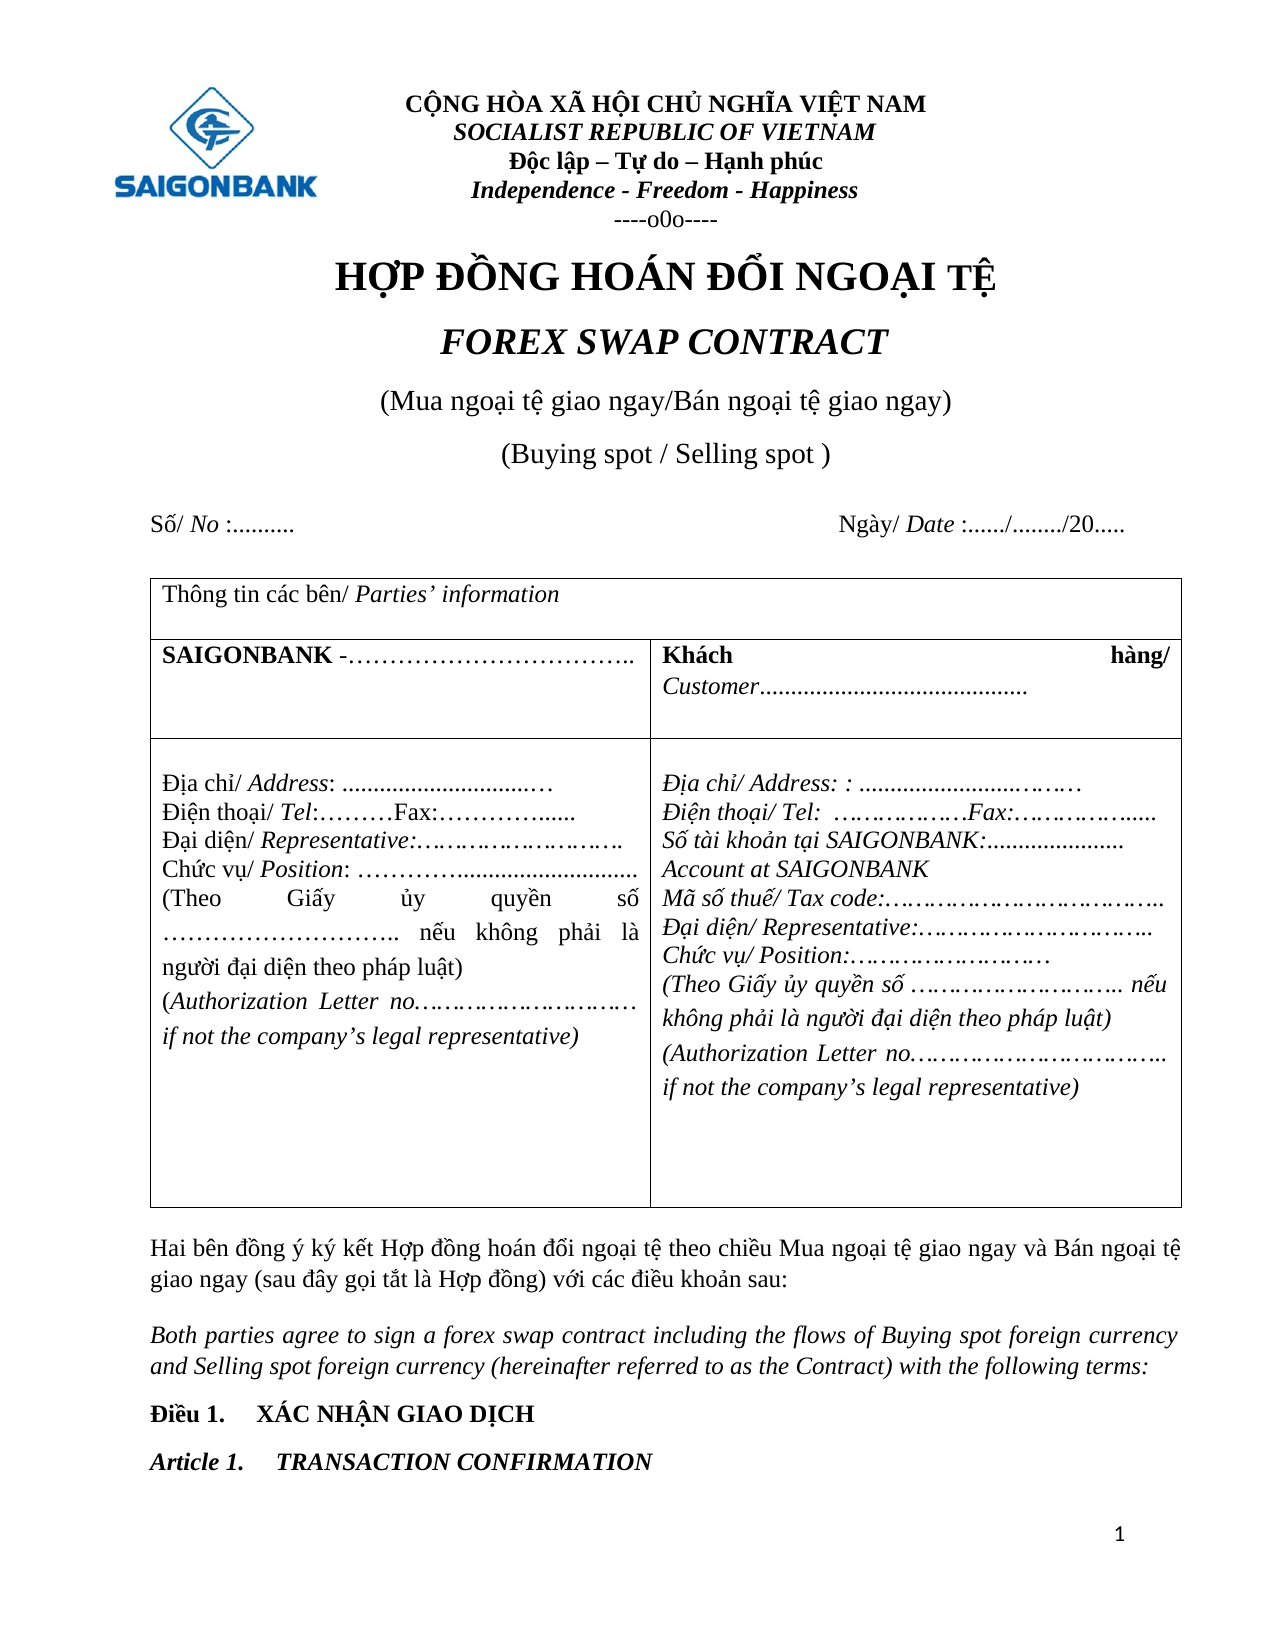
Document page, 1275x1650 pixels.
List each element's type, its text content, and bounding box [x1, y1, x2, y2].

text Hai bên đồng ý ký kết Hợp đồng hoán đổi ngoại tệ theo chiều Mua ngoại tệ giao ngay và Bán ngoại tệ giao ngay (sau đây gọi tắt là Hợp đồng) với các điều khoản sau: [150, 1233, 1181, 1293]
text Both parties agree to sign a forex swap contract including the flows of Buying spot foreign currency and Selling spot foreign currency (hereinafter referred to as the Contract) with the following terms: [150, 1320, 1181, 1380]
table_header Thông tin các bên/ Parties’ information [151, 579, 1181, 639]
table_cell Khách hàng/ Customer........................................... [651, 640, 1181, 738]
text Số/ No :.......... Ngày/ Date :....../......../20..... [150, 509, 1181, 538]
text CỘNG HÒA XÃ HỘI CHỦ NGHĨA VIỆT NAM [150, 89, 1181, 117]
text (Mua ngoại tệ giao ngay/Bán ngoại tệ giao ngay) [150, 383, 1181, 416]
table_cell Địa chỉ/ Address: : .........................……… Điện thoại/ Tel: ………………Fax:……………..... Số tài khoản tại SAIGONBANK:...................... Account at SAIGONBANK Mã số thuế/ Tax code:……………………………….. Đại diện/ Representative:………………………….. Chức vụ/ Position:……………………… (Theo Giấy ủy quyền số ……………………….. nếu không phải là người đại diện theo pháp luật) (Authorization Letter no…………………………….. if not the company’s legal representative) [651, 739, 1181, 1207]
text FOREX SWAP CONTRACT [150, 320, 1181, 363]
picture [110, 70, 321, 211]
table_cell Địa chỉ/ Address: ..............................… Điện thoại/ Tel:………Fax:…………...... Đại diện/ Representative:………………………. Chức vụ/ Position: …………............................. (Theo Giấy ủy quyền số ……………………….. nếu không phải là người đại diện theo pháp luật) (Authorization Letter no………………………… if not the company’s legal representative) [151, 739, 650, 1207]
text Independence - Freedom - Happiness [150, 175, 1181, 204]
text HỢP ĐỒNG HOÁN ĐỔI NGOẠI TỆ [150, 251, 1181, 299]
table_cell SAIGONBANK -…………………………….. [151, 640, 650, 738]
text ----o0o---- [150, 204, 1181, 232]
text Điều 1. XÁC NHẬN GIAO DỊCH [150, 1399, 1181, 1428]
text Article 1. TRANSACTION CONFIRMATION [150, 1447, 1181, 1476]
text SOCIALIST REPUBLIC OF VIETNAM [150, 117, 1181, 146]
text (Buying spot / Selling spot ) [150, 436, 1181, 469]
text Độc lập – Tự do – Hạnh phúc [150, 146, 1181, 175]
